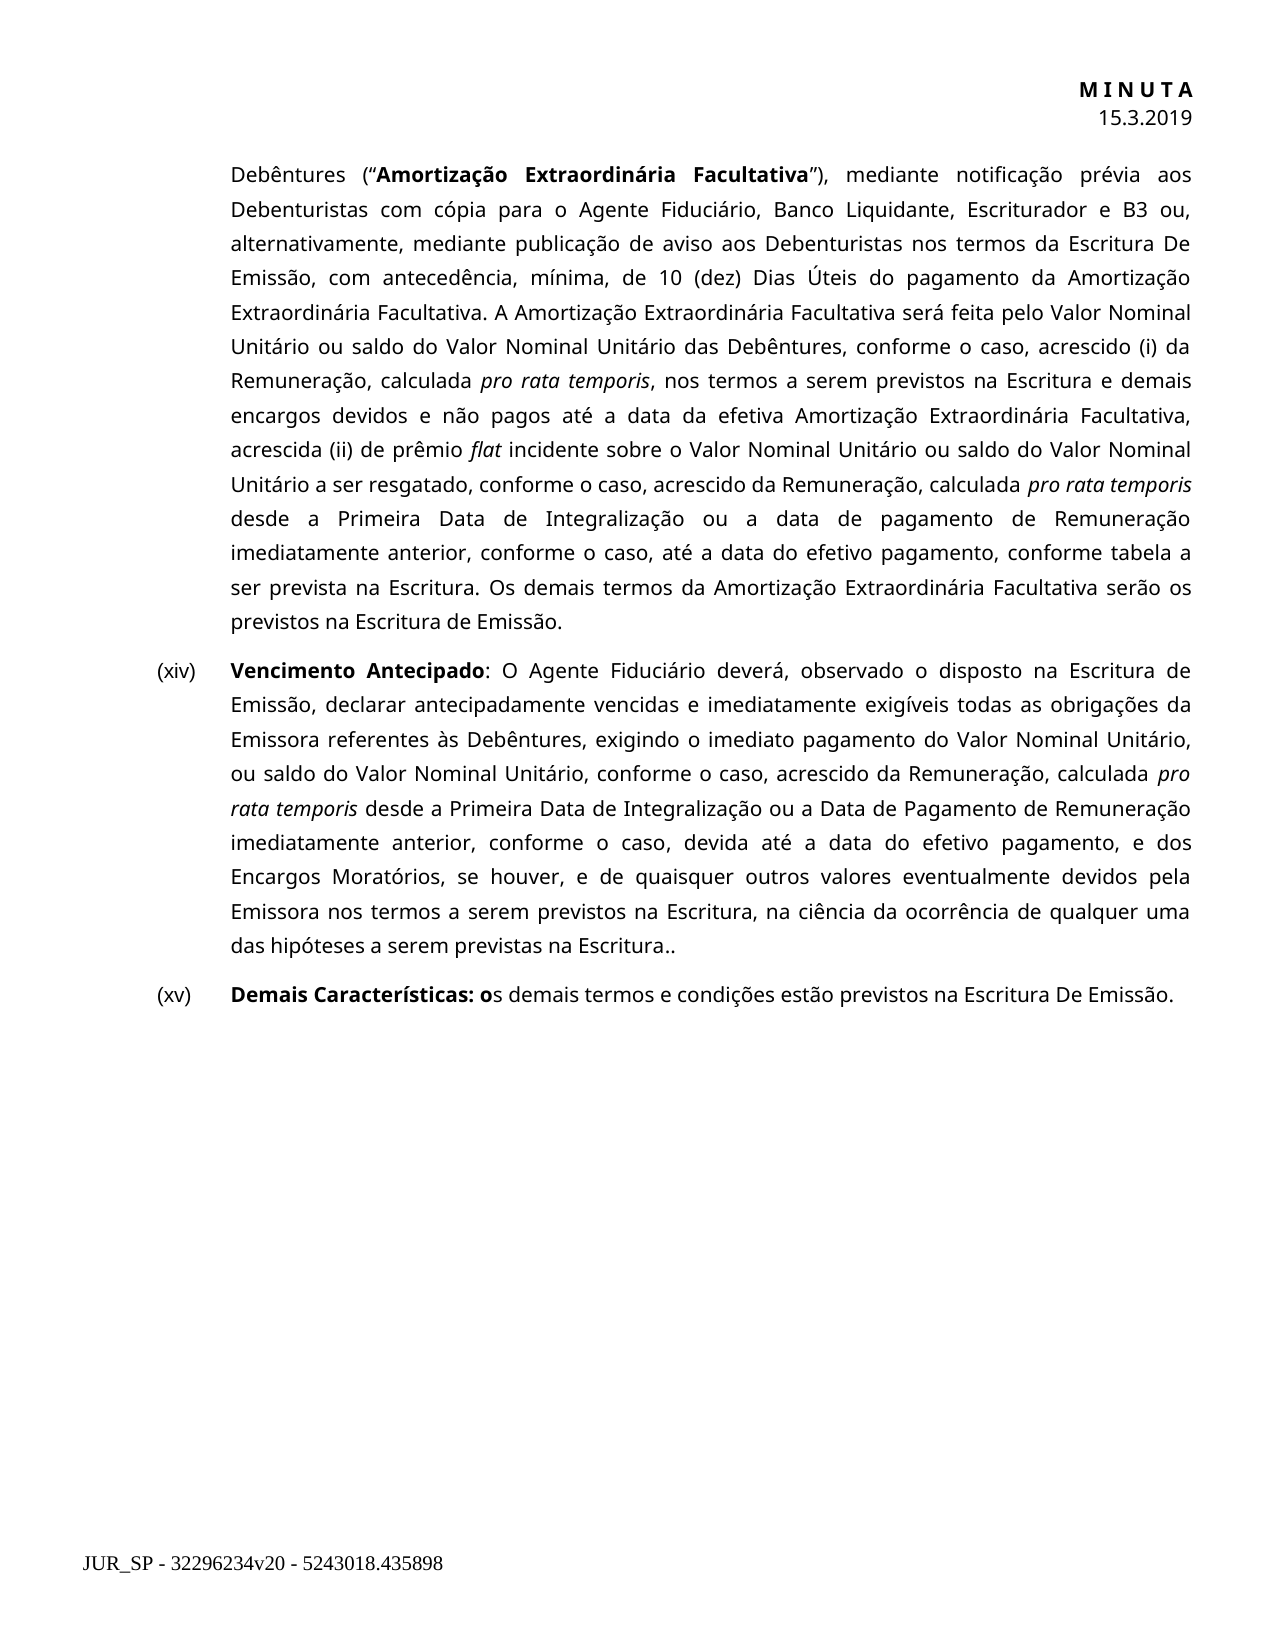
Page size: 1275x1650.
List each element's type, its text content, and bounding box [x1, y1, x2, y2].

list Vencimento Antecipado: O Agente Fiduciário deverá, observado o disposto na Escritura de Emissão, declarar antecipadamente vencidas e imediatamente exigíveis todas as obrigações da Emissora referentes às Debêntures, exigindo o imediato pagamento do Valor Nominal Unitário, ou saldo do Valor Nominal Unitário, conforme o caso, acrescido da Remuneração, calculada pro rata temporis desde a Primeira Data de Integralização ou a Data de Pagamento de Remuneração imediatamente anterior, conforme o caso, devida até a data do efetivo pagamento, e dos Encargos Moratórios, se houver, e de quaisquer outros valores eventualmente devidos pela Emissora nos termos a serem previstos na Escritura, na ciência da ocorrência de qualquer uma das hipóteses a serem previstas na Escritura.. [157, 656, 1192, 959]
list Demais Características: os demais termos e condições estão previstos na Escritura De Emissão. [157, 980, 1192, 1008]
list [157, 160, 1192, 636]
